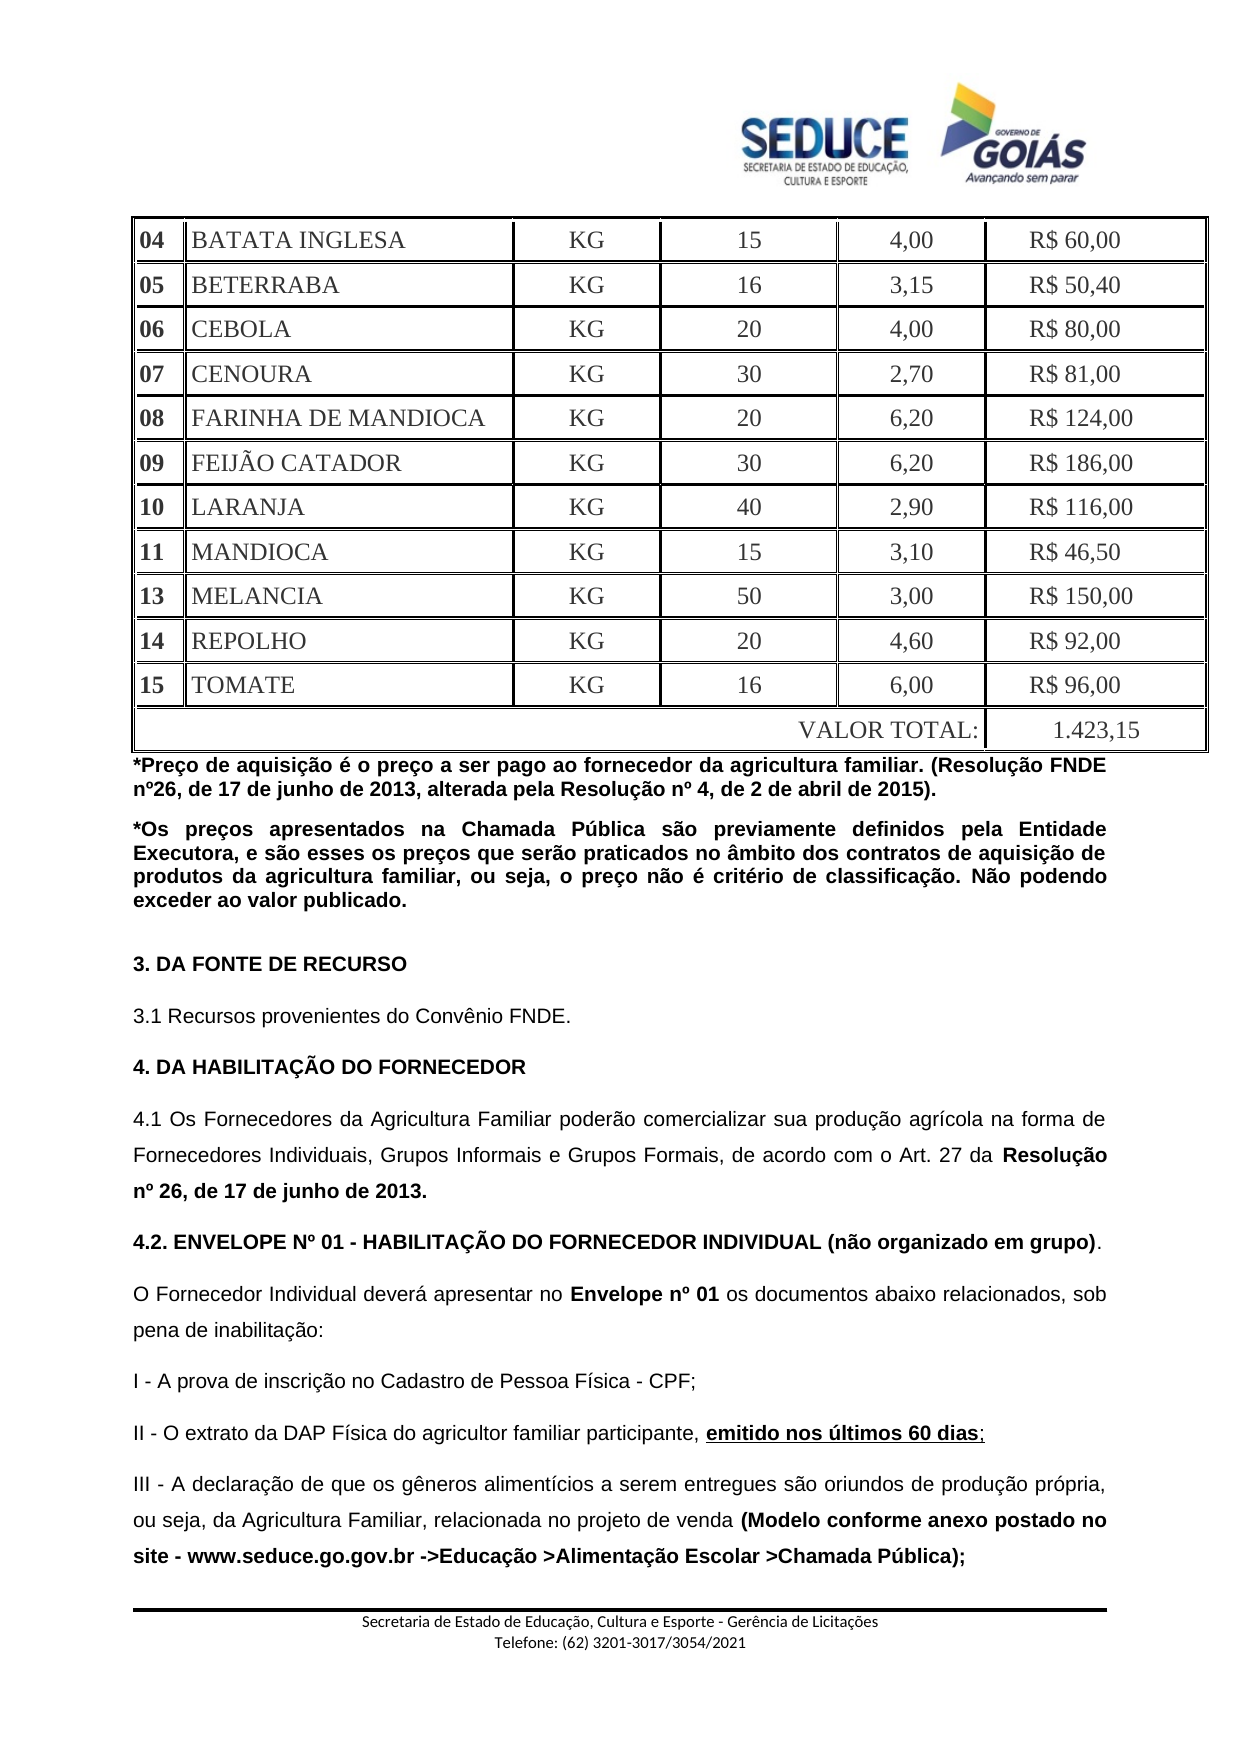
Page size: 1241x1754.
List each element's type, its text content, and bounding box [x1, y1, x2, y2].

table_cell MELANCIA [187, 575, 512, 616]
text *Preço de aquisição é o preço a ser pago ao fornecedor da agricultura familiar. (Resolução FNDE nº26, de 17 de junho de 2013, alterada pela Resolução nº 4, de 2 de abril de 2015). [133, 753, 1107, 801]
table_cell 15 [133, 661, 185, 705]
table_cell MANDIOCA [187, 531, 512, 572]
table_cell CEBOLA [187, 308, 512, 349]
table_cell 13 [133, 572, 185, 616]
table_cell R$ 92,00 [987, 616, 1206, 661]
table_cell 6,20 [839, 442, 984, 483]
table_cell LARANJA [187, 486, 512, 527]
text II - O extrato da DAP Física do agricultor familiar participante, emitido nos últimos 60 dias; [133, 1421, 1107, 1444]
table_cell 6,20 [839, 397, 984, 438]
table_cell R$ 81,00 [987, 349, 1206, 394]
table_cell R$ 80,00 [987, 305, 1205, 349]
table_cell KG [515, 264, 659, 305]
table_cell 16 [662, 264, 836, 305]
table_cell KG [515, 397, 659, 438]
table_cell 20 [662, 620, 836, 661]
table_cell 10 [133, 483, 183, 527]
table_cell REPOLHO [187, 620, 512, 661]
table_cell 20 [662, 308, 836, 349]
table_cell 4,00 [839, 308, 984, 349]
table_cell KG [515, 575, 659, 616]
table_cell 2,90 [839, 486, 984, 527]
table_cell 15 [660, 219, 838, 260]
picture [726, 73, 1108, 216]
table_cell BETERRABA [187, 264, 512, 305]
table_cell KG [515, 308, 659, 349]
table_cell 08 [135, 394, 183, 438]
table_cell 40 [662, 486, 836, 527]
table_cell 06 [135, 305, 183, 349]
table_cell 4,00 [838, 218, 985, 260]
table_cell 50 [662, 575, 836, 616]
table_cell 15 [662, 531, 836, 572]
text I - A prova de inscrição no Cadastro de Pessoa Física - CPF; [133, 1369, 1107, 1393]
table_cell KG [513, 219, 660, 260]
table_cell 30 [662, 353, 836, 394]
table_cell KG [515, 442, 659, 483]
table_cell 3,10 [839, 531, 984, 572]
table_cell 07 [135, 349, 183, 394]
table_cell 3,00 [839, 575, 984, 616]
table_cell 3,15 [839, 264, 984, 305]
table_cell 16 [662, 664, 836, 705]
table_cell R$ 50,40 [987, 260, 1206, 305]
table_cell 6,00 [839, 664, 984, 705]
table_cell R$ 186,00 [987, 438, 1206, 483]
table_cell FEIJÃO CATADOR [187, 442, 512, 483]
table_cell KG [515, 664, 659, 705]
text 4.2. ENVELOPE Nº 01 - HABILITAÇÃO DO FORNECEDOR INDIVIDUAL (não organizado em grupo). [133, 1230, 1107, 1254]
table_cell TOMATE [187, 664, 512, 705]
table_cell R$ 124,00 [987, 394, 1205, 438]
table_cell 14 [135, 616, 183, 661]
table_cell 05 [135, 260, 183, 305]
table_cell R$ 60,00 [985, 219, 1205, 260]
table_cell 09 [135, 438, 183, 483]
table_cell KG [515, 353, 659, 394]
table_cell 20 [662, 397, 836, 438]
text 4. DA HABILITAÇÃO DO FORNECEDOR [133, 1055, 1107, 1079]
table_cell R$ 150,00 [985, 572, 1207, 616]
table_cell R$ 46,50 [987, 527, 1206, 572]
text 4.1 Os Fornecedores da Agricultura Familiar poderão comercializar sua produção agrícola na forma de Fornecedores Individuais, Grupos Informais e Grupos Formais, de acordo com o Art. 27 da Resolução nº 26, de 17 de junho de 2013. [133, 1107, 1107, 1202]
text *Os preços apresentados na Chamada Pública são previamente definidos pela Entidade Executora, e são esses os preços que serão praticados no âmbito dos contratos de aquisição de produtos da agricultura familiar, ou seja, o preço não é critério de classificação. Não podendo exceder ao valor publicado. [133, 816, 1107, 912]
text 3.1 Recursos provenientes do Convênio FNDE. [133, 1003, 1107, 1027]
table_cell 2,70 [839, 353, 984, 394]
table_cell FARINHA DE MANDIOCA [187, 397, 512, 438]
table_cell VALOR TOTAL: [135, 705, 985, 750]
table_cell 11 [135, 527, 183, 572]
table_cell KG [515, 531, 659, 572]
table_cell R$ 96,00 [985, 661, 1207, 705]
table_cell BATATA INGLESA [185, 218, 513, 260]
table_cell R$ 116,00 [987, 483, 1207, 527]
text O Fornecedor Individual deverá apresentar no Envelope nº 01 os documentos abaixo relacionados, sob pena de inabilitação: [133, 1282, 1107, 1341]
table_cell 04 [135, 218, 185, 260]
table_cell CENOURA [187, 353, 512, 394]
table_cell 4,60 [839, 620, 984, 661]
table_cell KG [515, 486, 659, 527]
table_cell KG [515, 620, 659, 661]
text 3. DA FONTE DE RECURSO [133, 952, 1107, 976]
table_cell 30 [662, 442, 836, 483]
table_cell 1.423,15 [985, 705, 1206, 750]
